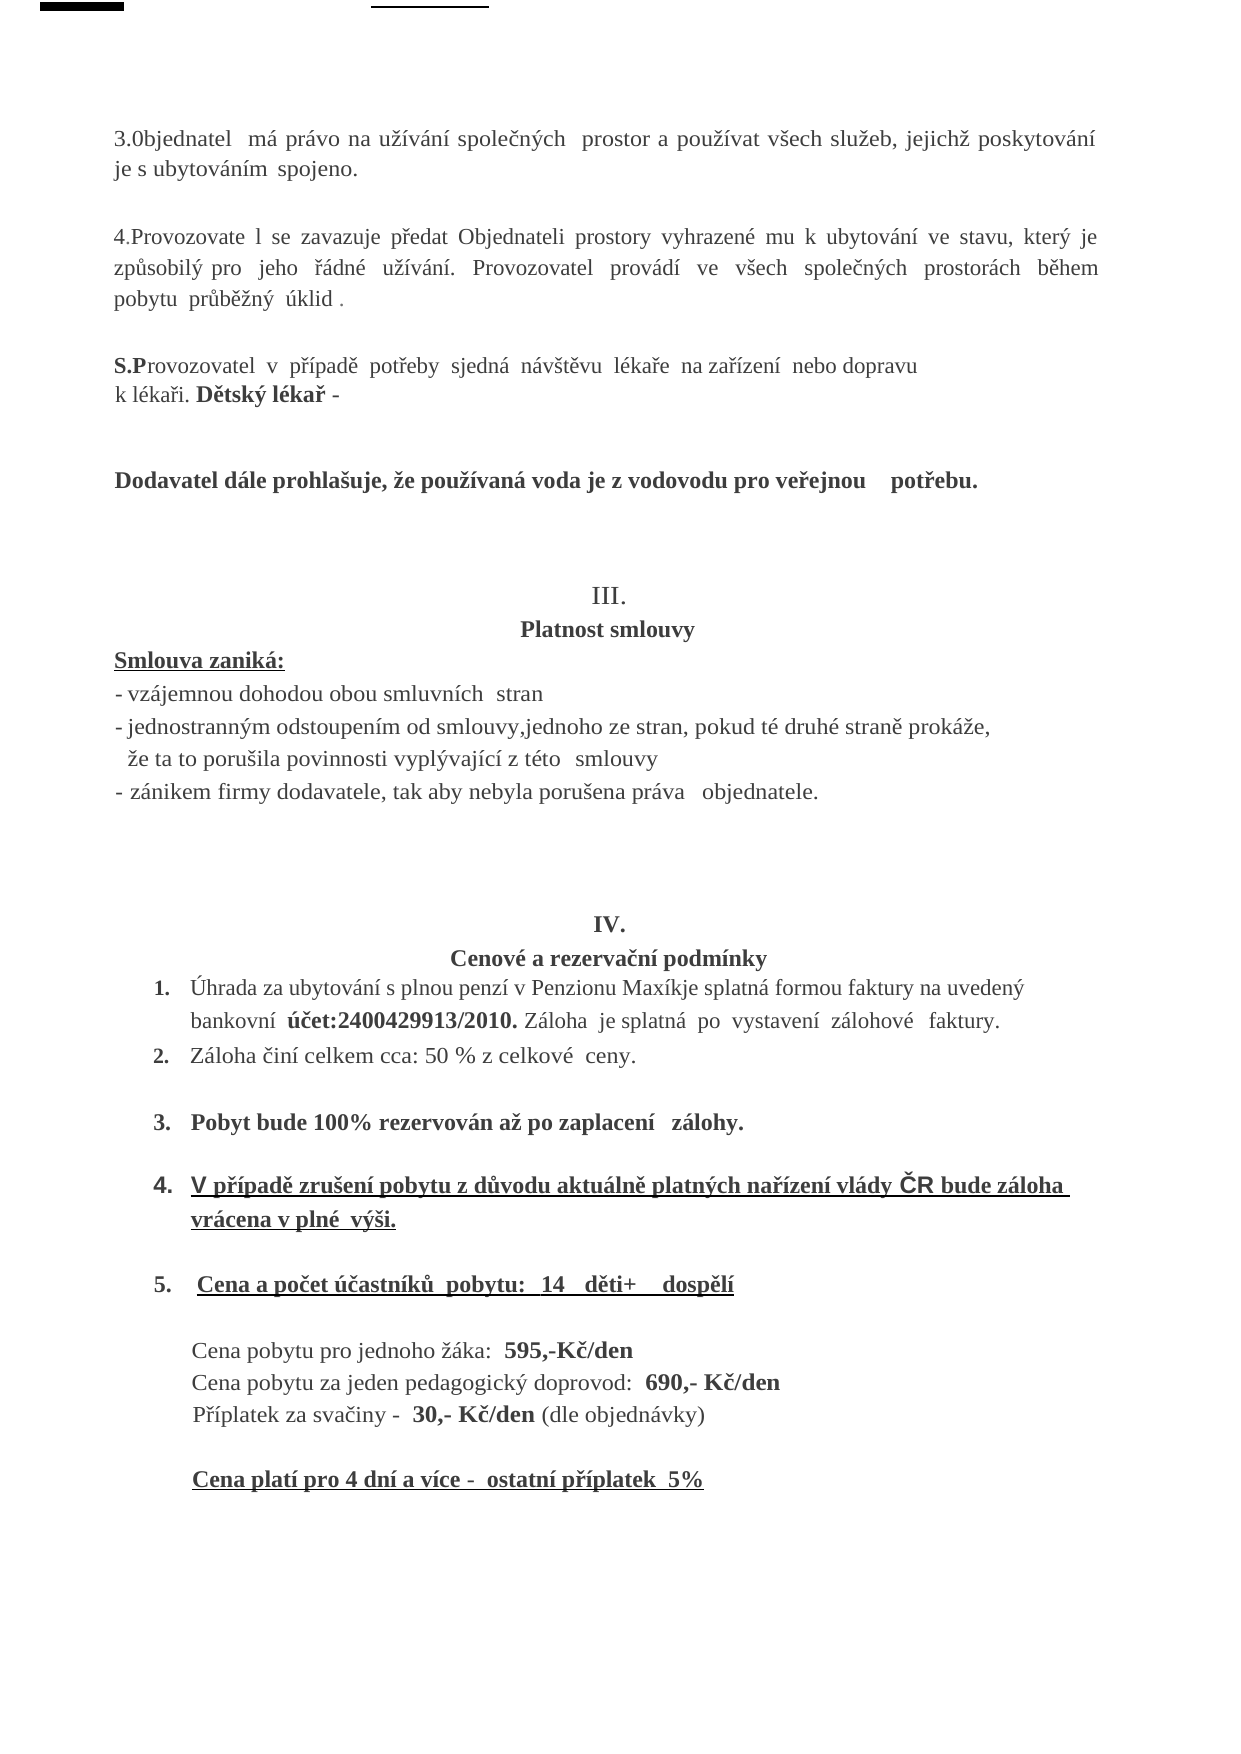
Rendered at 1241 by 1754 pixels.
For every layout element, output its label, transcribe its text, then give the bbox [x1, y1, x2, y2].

list Úhrada za ubytování s plnou penzí v Penzionu Maxíkje splatná formou faktury na uvedený bankovní účet:2400429913/2010. Záloha je splatná po vystavení zálohové faktury. [153, 974, 1089, 1033]
text Cena pobytu za jeden pedagogický doprovod: 690,- Kč/den [191, 1368, 1238, 1396]
text Cena pobytu pro jednoho žáka: 595,-Kč/den [191, 1336, 1238, 1363]
subtitle Cena platí pro 4 dní a více - ostatní příplatek 5% [192, 1465, 1238, 1492]
list zánikem firmy dodavatele, tak aby nebyla porušena práva objednatele. [115, 778, 1238, 805]
text III. [518, 580, 699, 610]
text 3.0bjednatel má právo na užívání společných prostor a používat všech služeb, jejichž poskytování je s ubytováním spojeno. [114, 125, 1097, 182]
text 4.Provozovate l se zavazuje předat Objednateli prostory vyhrazené mu k ubytování ve stavu, který je způsobilý pro jeho řádné užívání. Provozovatel provádí ve všech společných prostorách během pobytu průběžný úklid . [113, 223, 1100, 311]
list rovozovatel v případě potřeby sjedná návštěvu lékaře na zařízení nebo dopravu k lékaři. Dětský lékař - MUDr. Jana Hniličková - tel. 483387108 [114, 352, 923, 407]
subtitle IV. [448, 911, 771, 938]
text Příplatek za svačiny - 30,- Kč/den (dle objednávky) [192, 1401, 1238, 1428]
list Cena a počet účastníků pobytu: 14 děti+ dospělí [154, 1271, 1238, 1298]
text Cenové a rezervační podmínky [448, 944, 769, 971]
list vzájemnou dohodou obou smluvních stran [115, 680, 1238, 707]
list Záloha činí celkem cca: 50 % z celkové ceny. [153, 1041, 1238, 1069]
text Platnost smlouvy [518, 615, 697, 642]
list jednostranným odstoupením od smlouvy,jednoho ze stran, pokud té druhé straně prokáže, že ta to porušila povinnosti vyplývající z této smlouvy [115, 713, 1010, 772]
text Smlouva zaniká: [114, 646, 288, 674]
list V případě zrušení pobytu z důvodu aktuálně platných nařízení vlády ČR bude záloha vrácena v plné výši. [153, 1171, 1091, 1232]
subtitle Dodavatel dále prohlašuje, že používaná voda je z vodovodu pro veřejnou potřebu. [114, 466, 1238, 494]
subtitle Pobyt bude 100% rezervován až po zaplacení zálohy. [153, 1108, 1238, 1135]
